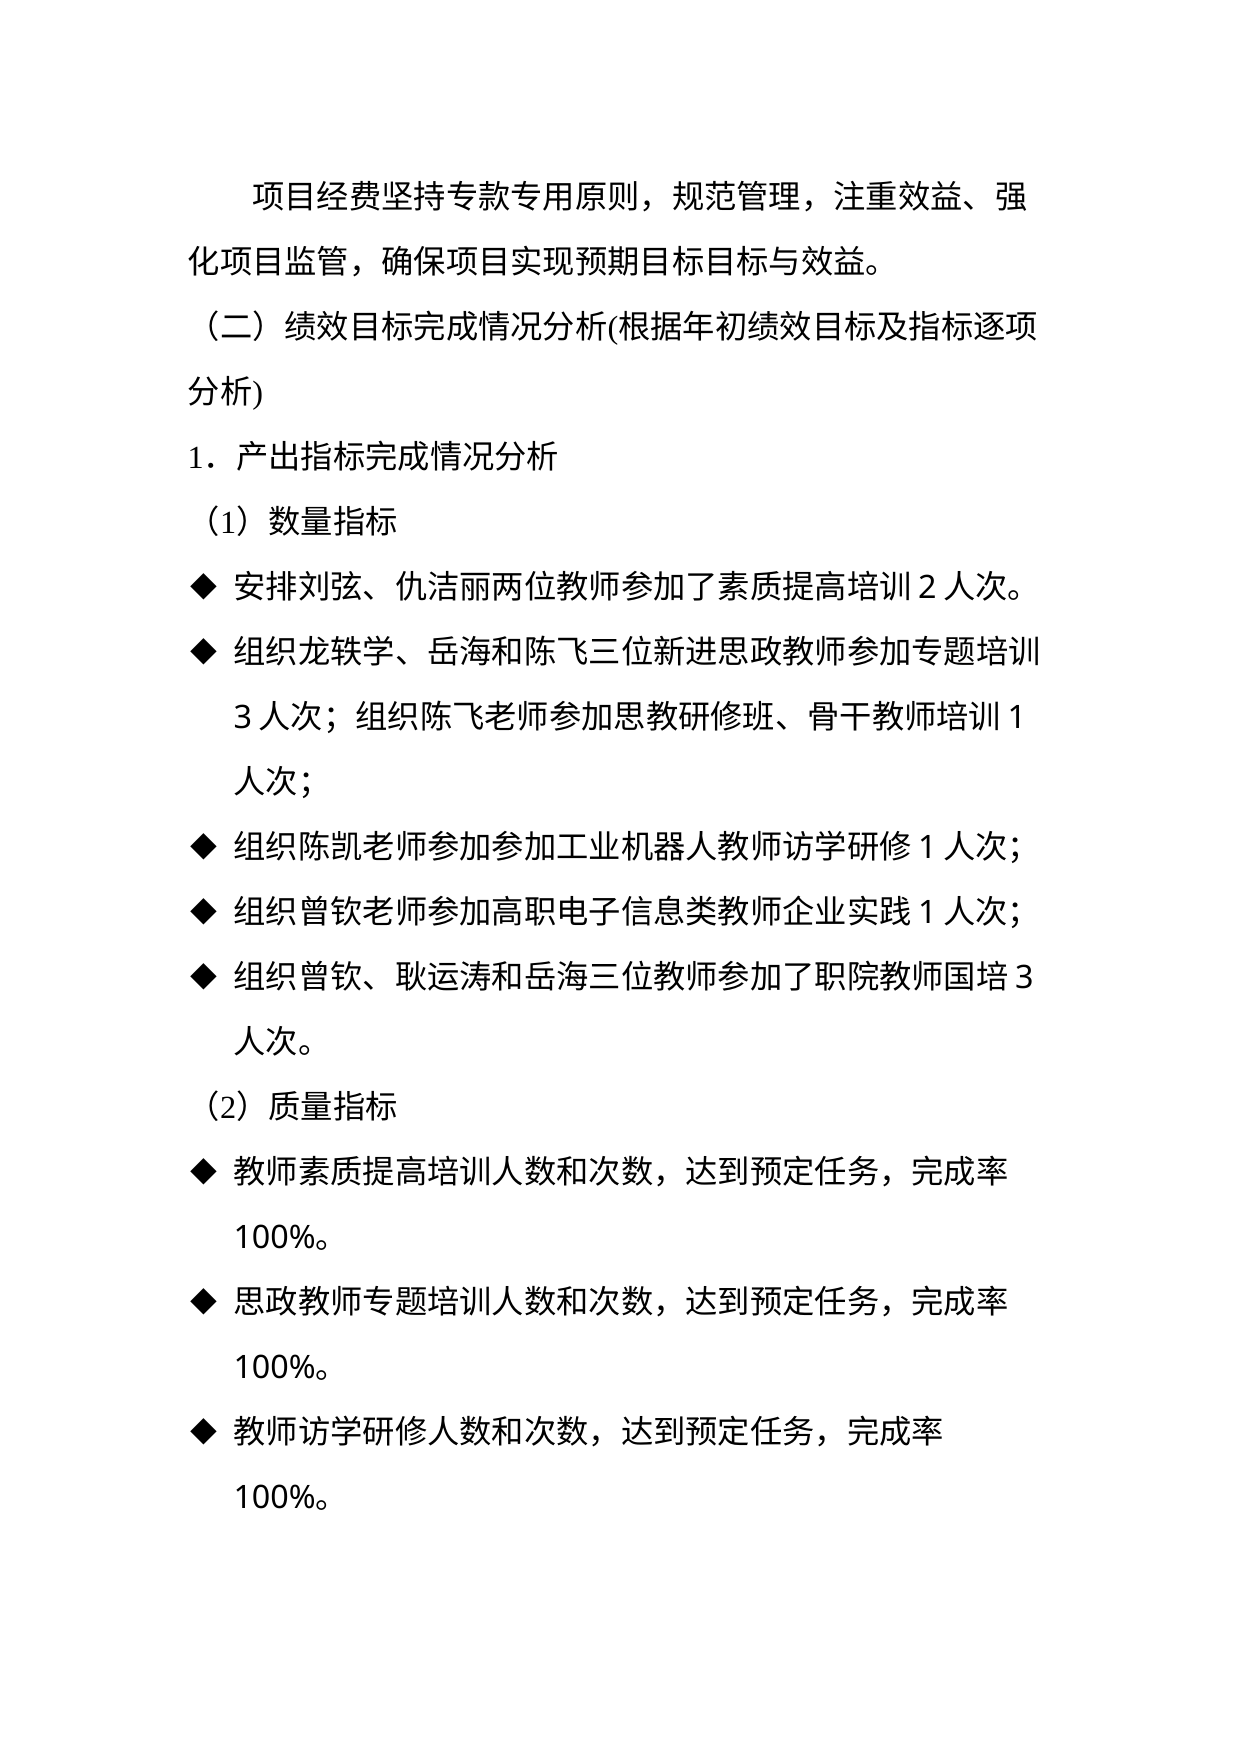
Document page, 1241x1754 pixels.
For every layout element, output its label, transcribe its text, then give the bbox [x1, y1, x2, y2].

text （二）绩效目标完成情况分析(根据年初绩效目标及指标逐项分析) [187, 292, 1053, 422]
list 组织陈凯老师参加参加工业机器人教师访学研修1人次； [187, 812, 1053, 877]
text 项目经费坚持专款专用原则，规范管理，注重效益、强化项目监管，确保项目实现预期目标目标与效益。 [187, 162, 1053, 292]
list 组织龙轶学、岳海和陈飞三位新进思政教师参加专题培训3人次；组织陈飞老师参加思教研修班、骨干教师培训1人次； [187, 617, 1053, 812]
list 思政教师专题培训人数和次数，达到预定任务，完成率100%。 [187, 1267, 1053, 1397]
list 安排刘弦、仇洁丽两位教师参加了素质提高培训2人次。 [187, 552, 1053, 617]
text （2）质量指标 [187, 1072, 1053, 1137]
list 教师访学研修人数和次数，达到预定任务，完成率100%。 [187, 1397, 1053, 1527]
text 1．产出指标完成情况分析 [187, 422, 1053, 487]
list 教师素质提高培训人数和次数，达到预定任务，完成率100%。 [187, 1137, 1053, 1267]
list 组织曾钦老师参加高职电子信息类教师企业实践1人次； [187, 877, 1053, 942]
list 组织曾钦、耿运涛和岳海三位教师参加了职院教师国培3人次。 [187, 942, 1053, 1072]
text （1）数量指标 [187, 487, 1053, 552]
